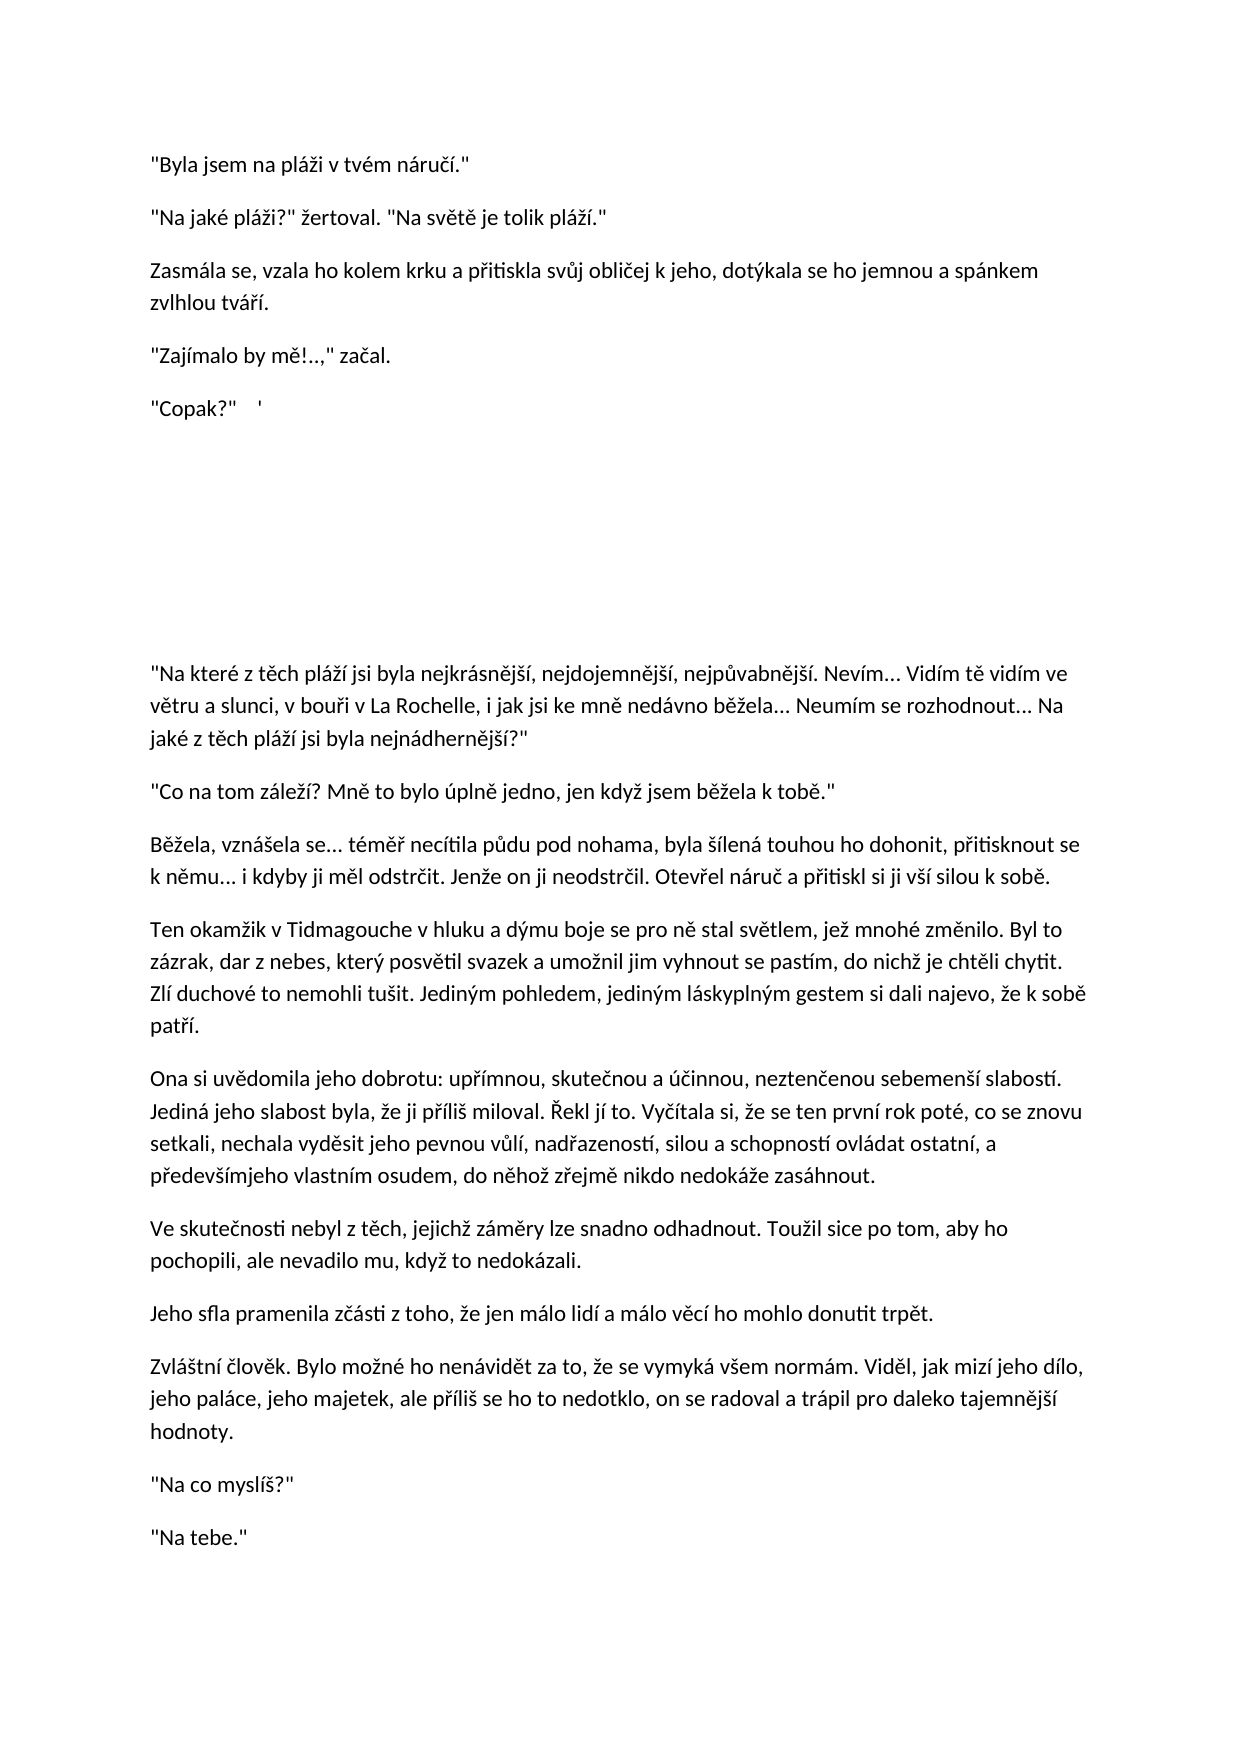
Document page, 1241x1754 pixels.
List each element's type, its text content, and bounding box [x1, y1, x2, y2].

text Jeho sfla pramenila zčásti z toho, že jen málo lidí a málo věcí ho mohlo donutit trpět. [150, 1299, 1090, 1327]
text Zasmála se, vzala ho kolem krku a přitiskla svůj obličej k jeho, dotýkala se ho jemnou a spánkem zvlhlou tváří. [150, 256, 1090, 316]
text "Na jaké pláži?" žertoval. "Na světě je tolik pláží." [150, 203, 1090, 231]
text "Zajímalo by mě!..," začal. [150, 341, 1090, 369]
text Ve skutečnosti nebyl z těch, jejichž záměry lze snadno odhadnout. Toužil sice po tom, aby ho pochopili, ale nevadilo mu, když to nedokázali. [150, 1214, 1090, 1274]
text Běžela, vznášela se... téměř necítila půdu pod nohama, byla šílená touhou ho dohonit, přitisknout se k němu... i kdyby ji měl odstrčit. Jenže on ji neodstrčil. Otevřel náruč a přitiskl si ji vší silou k sobě. [150, 830, 1090, 890]
text "Na tebe." [150, 1523, 1090, 1551]
text "Co na tom záleží? Mně to bylo úplně jedno, jen když jsem běžela k tobě." [150, 777, 1090, 805]
text "Na které z těch pláží jsi byla nejkrásnější, nejdojemnější, nejpůvabnější. Nevím... Vidím tě vidím ve větru a slunci, v bouři v La Rochelle, i jak jsi ke mně nedávno běžela... Neumím se rozhodnout... Na jaké z těch pláží jsi byla nejnádhernější?" [150, 659, 1090, 752]
text Ona si uvědomila jeho dobrotu: upřímnou, skutečnou a účinnou, neztenčenou sebemenší slabostí. Jediná jeho slabost byla, že ji příliš miloval. Řekl jí to. Vyčítala si, že se ten první rok poté, co se znovu setkali, nechala vyděsit jeho pevnou vůlí, nadřazeností, silou a schopností ovládat ostatní, a předevšímjeho vlastním osudem, do něhož zřejmě nikdo nedokáže zasáhnout. [150, 1064, 1090, 1189]
text "Na co myslíš?" [150, 1470, 1090, 1498]
text "Copak?" ' [150, 394, 1090, 422]
text "Byla jsem na pláži v tvém náručí." [150, 150, 1090, 178]
text Zvláštní člověk. Bylo možné ho nenávidět za to, že se vymyká všem normám. Viděl, jak mizí jeho dílo, jeho paláce, jeho majetek, ale příliš se ho to nedotklo, on se radoval a trápil pro daleko tajemnější hodnoty. [150, 1352, 1090, 1445]
text Ten okamžik v Tidmagouche v hluku a dýmu boje se pro ně stal světlem, jež mnohé změnilo. Byl to zázrak, dar z nebes, který posvětil svazek a umožnil jim vyhnout se pastím, do nichž je chtěli chytit. Zlí duchové to nemohli tušit. Jediným pohledem, jediným láskyplným gestem si dali najevo, že k sobě patří. [150, 915, 1090, 1039]
